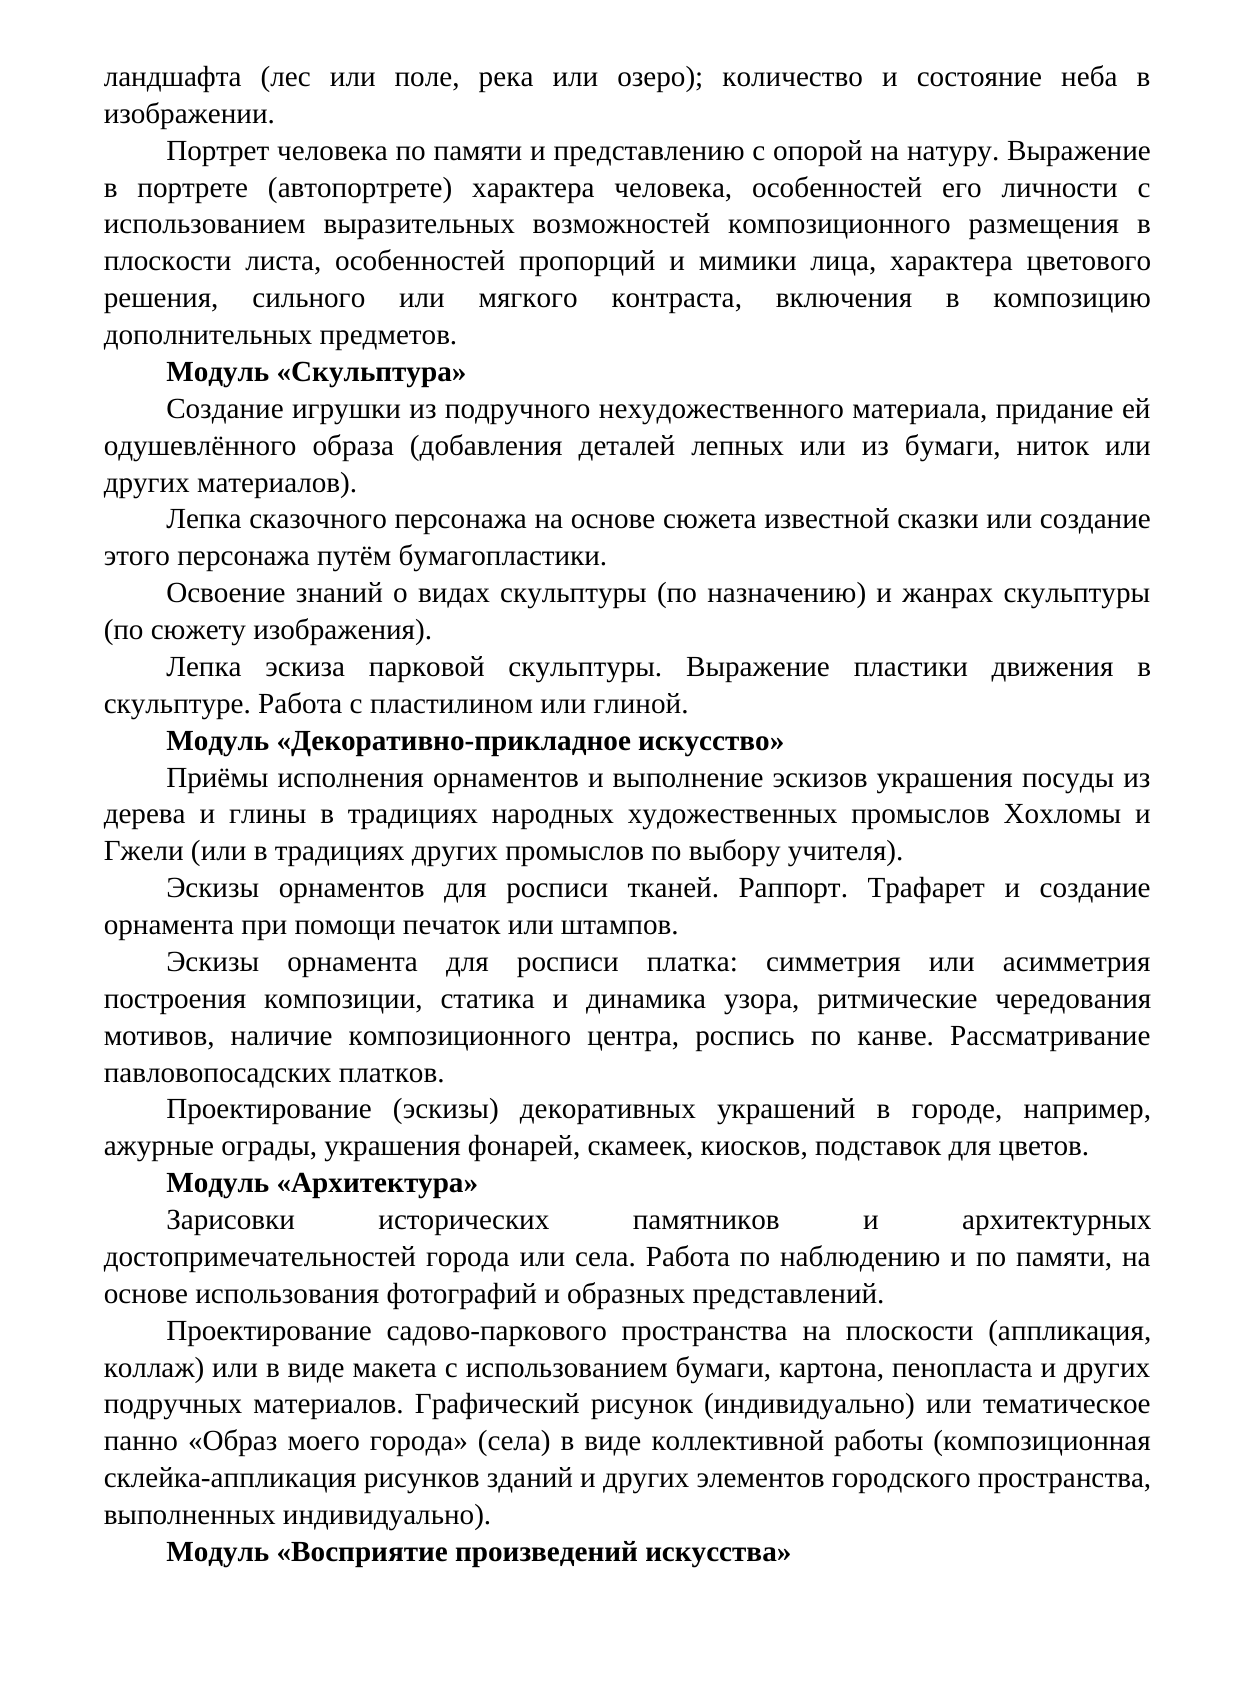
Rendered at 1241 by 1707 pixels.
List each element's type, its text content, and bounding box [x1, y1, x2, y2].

text Проектирование садово-паркового пространства на плоскости (аппликация, коллаж) или в виде макета с использованием бумаги, картона, пенопласта и других подручных материалов. Графический рисунок (индивидуально) или тематическое панно «Образ моего города» (села) в виде коллективной работы (композиционная склейка-аппликация рисунков зданий и других элементов городского пространства, выполненных индивидуально). [103, 1313, 1152, 1531]
text Модуль «Скульптура» [103, 354, 1152, 388]
text Лепка эскиза парковой скульптуры. Выражение пластики движения в скульптуре. Работа с пластилином или глиной. [103, 649, 1152, 719]
text Проектирование (эскизы) декоративных украшений в городе, например, ажурные ограды, украшения фонарей, скамеек, киосков, подставок для цветов. [103, 1092, 1152, 1162]
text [103, 59, 1152, 129]
text Эскизы орнаментов для росписи тканей. Раппорт. Трафарет и создание орнамента при помощи печаток или штампов. [103, 870, 1152, 941]
text Лепка сказочного персонажа на основе сюжета известной сказки или создание этого персонажа путём бумагопластики. [103, 502, 1152, 572]
text Модуль «Восприятие произведений искусства» [103, 1534, 1152, 1568]
text Приёмы исполнения орнаментов и выполнение эскизов украшения посуды из дерева и глины в традициях народных художественных промыслов Хохломы и Гжели (или в традициях других промыслов по выбору учителя). [103, 760, 1152, 867]
text Создание игрушки из подручного нехудожественного материала, придание ей одушевлённого образа (добавления деталей лепных или из бумаги, ниток или других материалов). [103, 391, 1152, 498]
text Модуль «Декоративно-прикладное искусство» [103, 723, 1152, 756]
text Портрет человека по памяти и представлению с опорой на натуру. Выражение в портрете (автопортрете) характера человека, особенностей его личности с использованием выразительных возможностей композиционного размещения в плоскости листа, особенностей пропорций и мимики лица, характера цветового решения, сильного или мягкого контраста, включения в композицию дополнительных предметов. [103, 133, 1152, 351]
text Освоение знаний о видах скульптуры (по назначению) и жанрах скульптуры (по сюжету изображения). [103, 575, 1152, 646]
text Зарисовки исторических памятников и архитектурных достопримечательностей города или села. Работа по наблюдению и по памяти, на основе использования фотографий и образных представлений. [103, 1202, 1152, 1309]
text Модуль «Архитектура» [103, 1165, 1152, 1199]
text Эскизы орнамента для росписи платка: симметрия или асимметрия построения композиции, статика и динамика узора, ритмические чередования мотивов, наличие композиционного центра, роспись по канве. Рассматривание павловопосадских платков. [103, 944, 1152, 1088]
